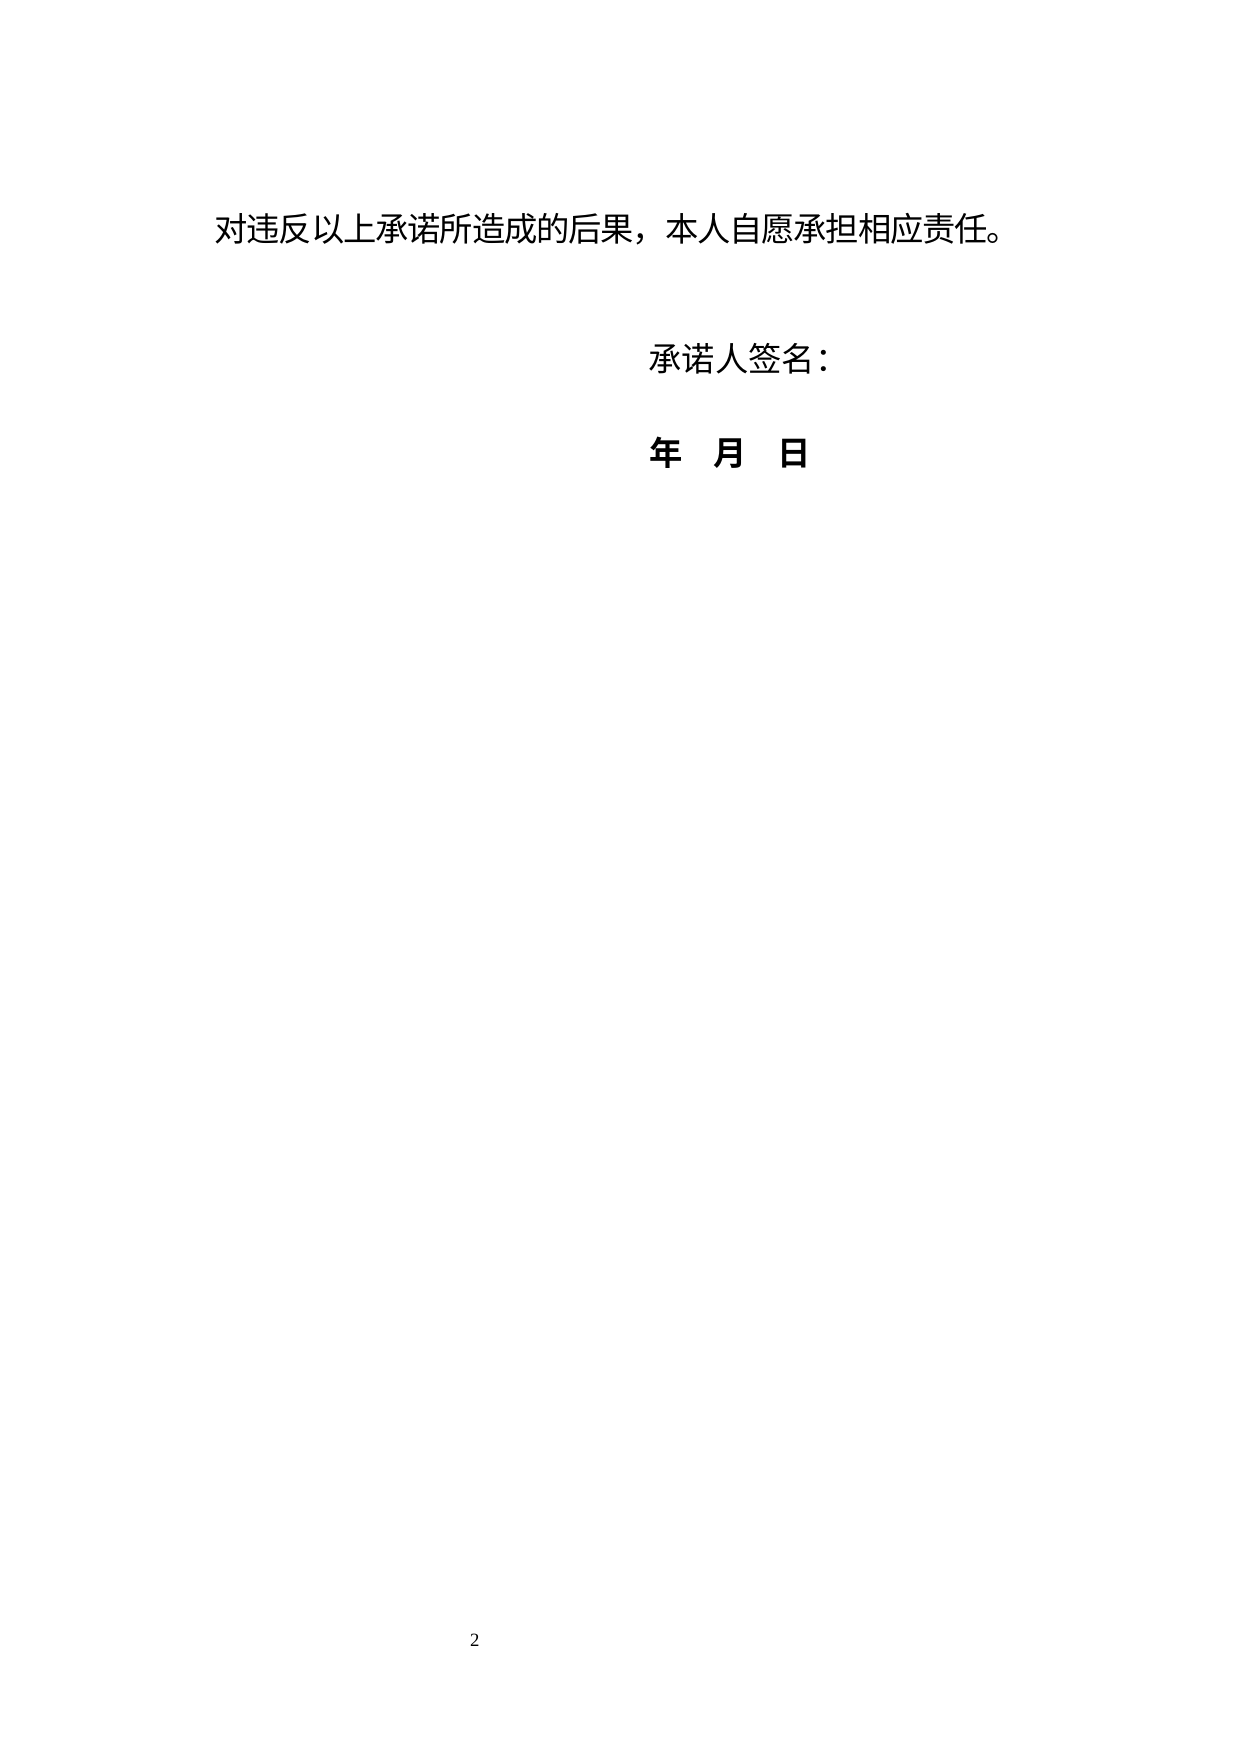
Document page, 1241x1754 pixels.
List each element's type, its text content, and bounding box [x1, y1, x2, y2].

text 承诺人签名： [148, 324, 1093, 389]
text 对违反以上承诺所造成的后果，本人自愿承担相应责任。 [148, 194, 1093, 259]
subtitle 年 月 日 [148, 419, 1093, 484]
